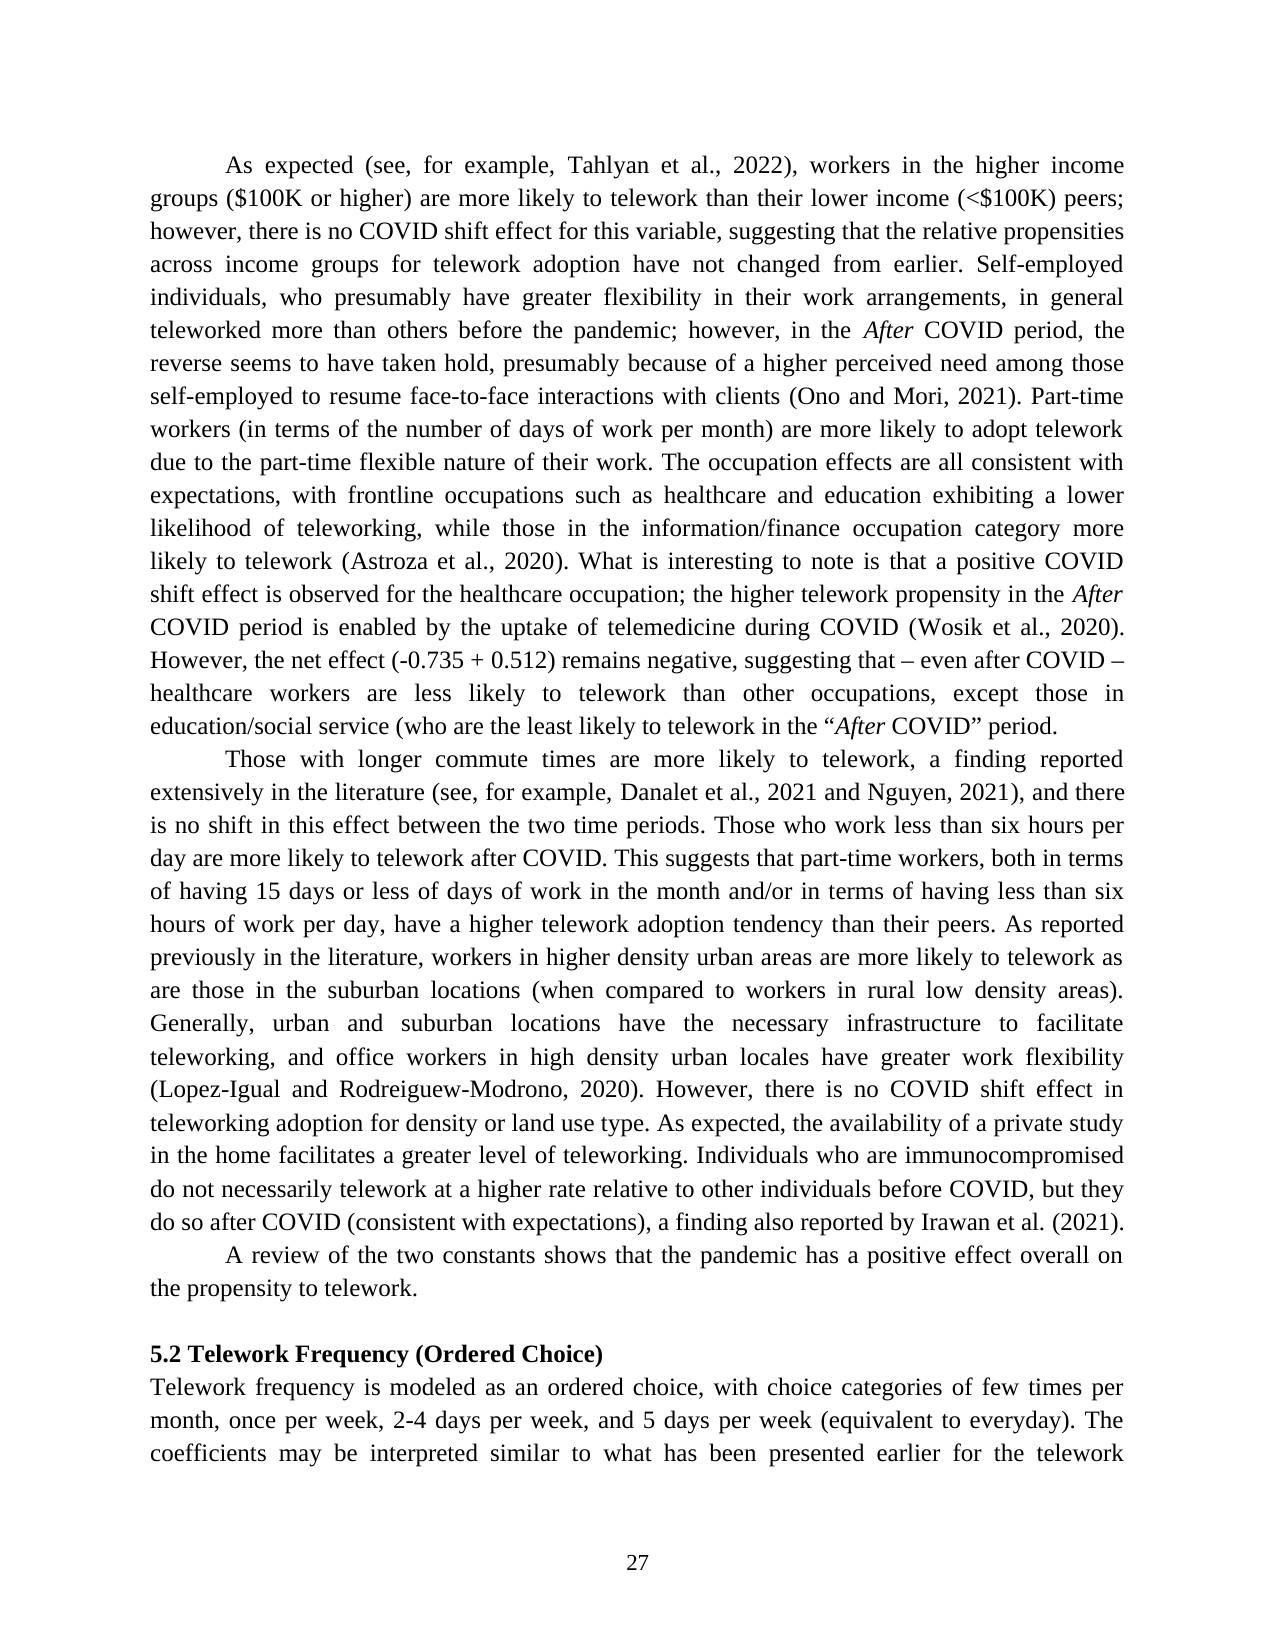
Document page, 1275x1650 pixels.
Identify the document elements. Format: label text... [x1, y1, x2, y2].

text As expected (see, for example, Tahlyan et al., 2022), workers in the higher income groups ($100K or higher) are more likely to telework than their lower income (<$100K) peers; however, there is no COVID shift effect for this variable, suggesting that the relative propensities across income groups for telework adoption have not changed from earlier. Self-employed individuals, who presumably have greater flexibility in their work arrangements, in general teleworked more than others before the pandemic; however, in the After COVID period, the reverse seems to have taken hold, presumably because of a higher perceived need among those self-employed to resume face-to-face interactions with clients (Ono and Mori, 2021). Part-time workers (in terms of the number of days of work per month) are more likely to adopt telework due to the part-time flexible nature of their work. The occupation effects are all consistent with expectations, with frontline occupations such as healthcare and education exhibiting a lower likelihood of teleworking, while those in the information/finance occupation category more likely to telework (Astroza et al., 2020). What is interesting to note is that a positive COVID shift effect is observed for the healthcare occupation; the higher telework propensity in the After COVID period is enabled by the uptake of telemedicine during COVID (Wosik et al., 2020). However, the net effect (-0.735 + 0.512) remains negative, suggesting that – even after COVID – healthcare workers are less likely to telework than other occupations, except those in education/social service (who are the least likely to telework in the “After COVID” period. [150, 150, 1125, 740]
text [150, 1372, 1125, 1467]
text A review of the two constants shows that the pandemic has a positive effect overall on the propensity to telework. [150, 1240, 1125, 1301]
text Those with longer commute times are more likely to telework, a finding reported extensively in the literature (see, for example, Danalet et al., 2021 and Nguyen, 2021), and there is no shift in this effect between the two time periods. Those who work less than six hours per day are more likely to telework after COVID. This suggests that part-time workers, both in terms of having 15 days or less of days of work in the month and/or in terms of having less than six hours of work per day, have a higher telework adoption tendency than their peers. As reported previously in the literature, workers in higher density urban areas are more likely to telework as are those in the suburban locations (when compared to workers in rural low density areas). Generally, urban and suburban locations have the necessary infrastructure to facilitate teleworking, and office workers in high density urban locales have greater work flexibility (Lopez-Igual and Rodreiguew-Modrono, 2020). However, there is no COVID shift effect in teleworking adoption for density or land use type. As expected, the availability of a private study in the home facilitates a greater level of teleworking. Individuals who are immunocompromised do not necessarily telework at a higher rate relative to other individuals before COVID, but they do so after COVID (consistent with expectations), a finding also reported by Irawan et al. (2021). [150, 744, 1125, 1235]
text 5.2 Telework Frequency (Ordered Choice) [150, 1339, 1125, 1367]
